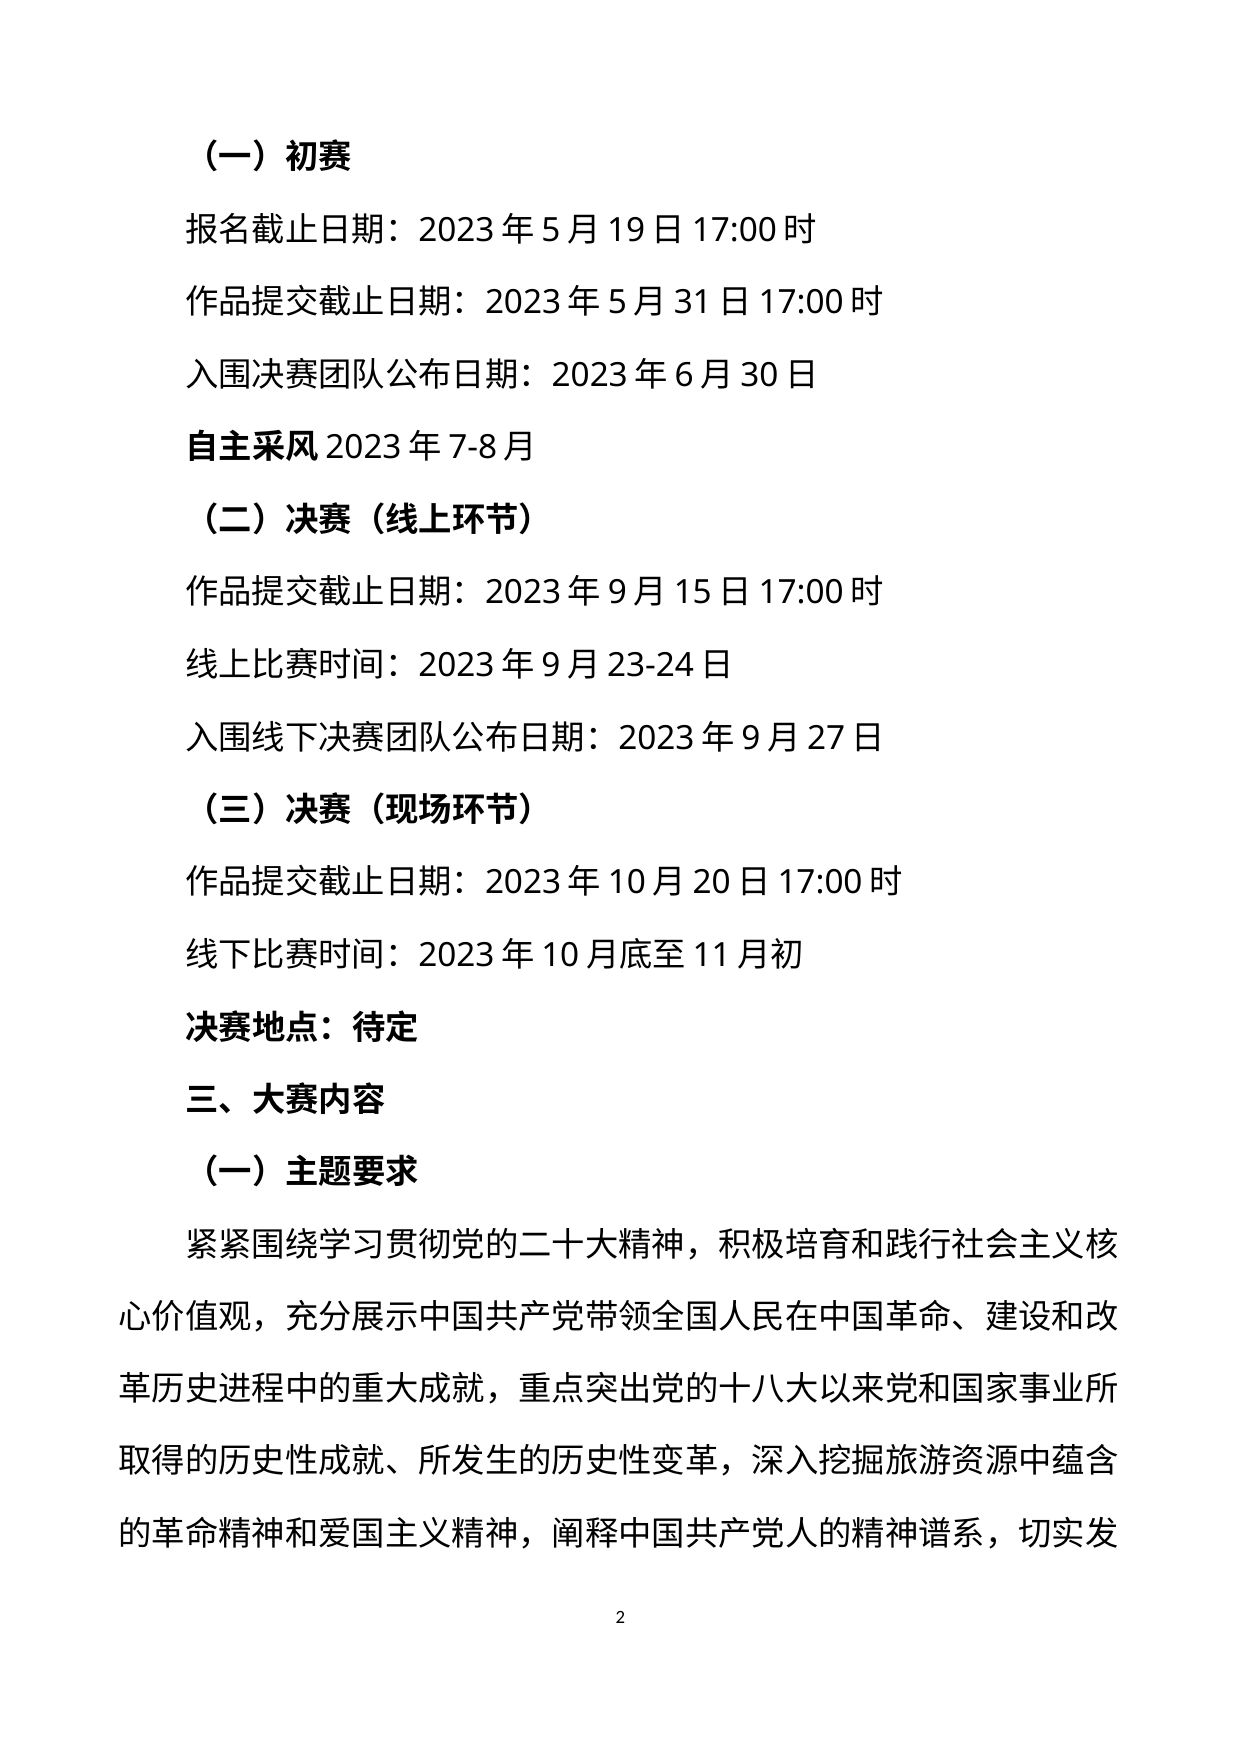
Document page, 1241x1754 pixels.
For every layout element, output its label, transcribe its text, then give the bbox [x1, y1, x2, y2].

text 报名截止日期：2023年5月19日17:00时 [118, 202, 1122, 251]
text 入围线下决赛团队公布日期：2023年9月27日 [118, 710, 1122, 759]
text （一）主题要求 [118, 1145, 1122, 1193]
text 作品提交截止日期：2023年10月20日17:00时 [118, 855, 1122, 904]
text （一）初赛 [118, 130, 1122, 178]
text 三、大赛内容 [118, 1073, 1122, 1121]
text 入围决赛团队公布日期：2023年6月30日 [118, 348, 1122, 396]
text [118, 1217, 1122, 1555]
text 自主采风2023年7-8月 [118, 420, 1122, 469]
text 作品提交截止日期：2023年5月31日17:00时 [118, 275, 1122, 323]
text （三）决赛（现场环节） [118, 783, 1122, 831]
text （二）决赛（线上环节） [118, 493, 1122, 541]
text 作品提交截止日期：2023年9月15日17:00时 [118, 565, 1122, 614]
text 线上比赛时间：2023年9月23-24日 [118, 638, 1122, 686]
text 线下比赛时间：2023年10月底至11月初 [118, 928, 1122, 976]
text 决赛地点：待定 [118, 1001, 1122, 1049]
